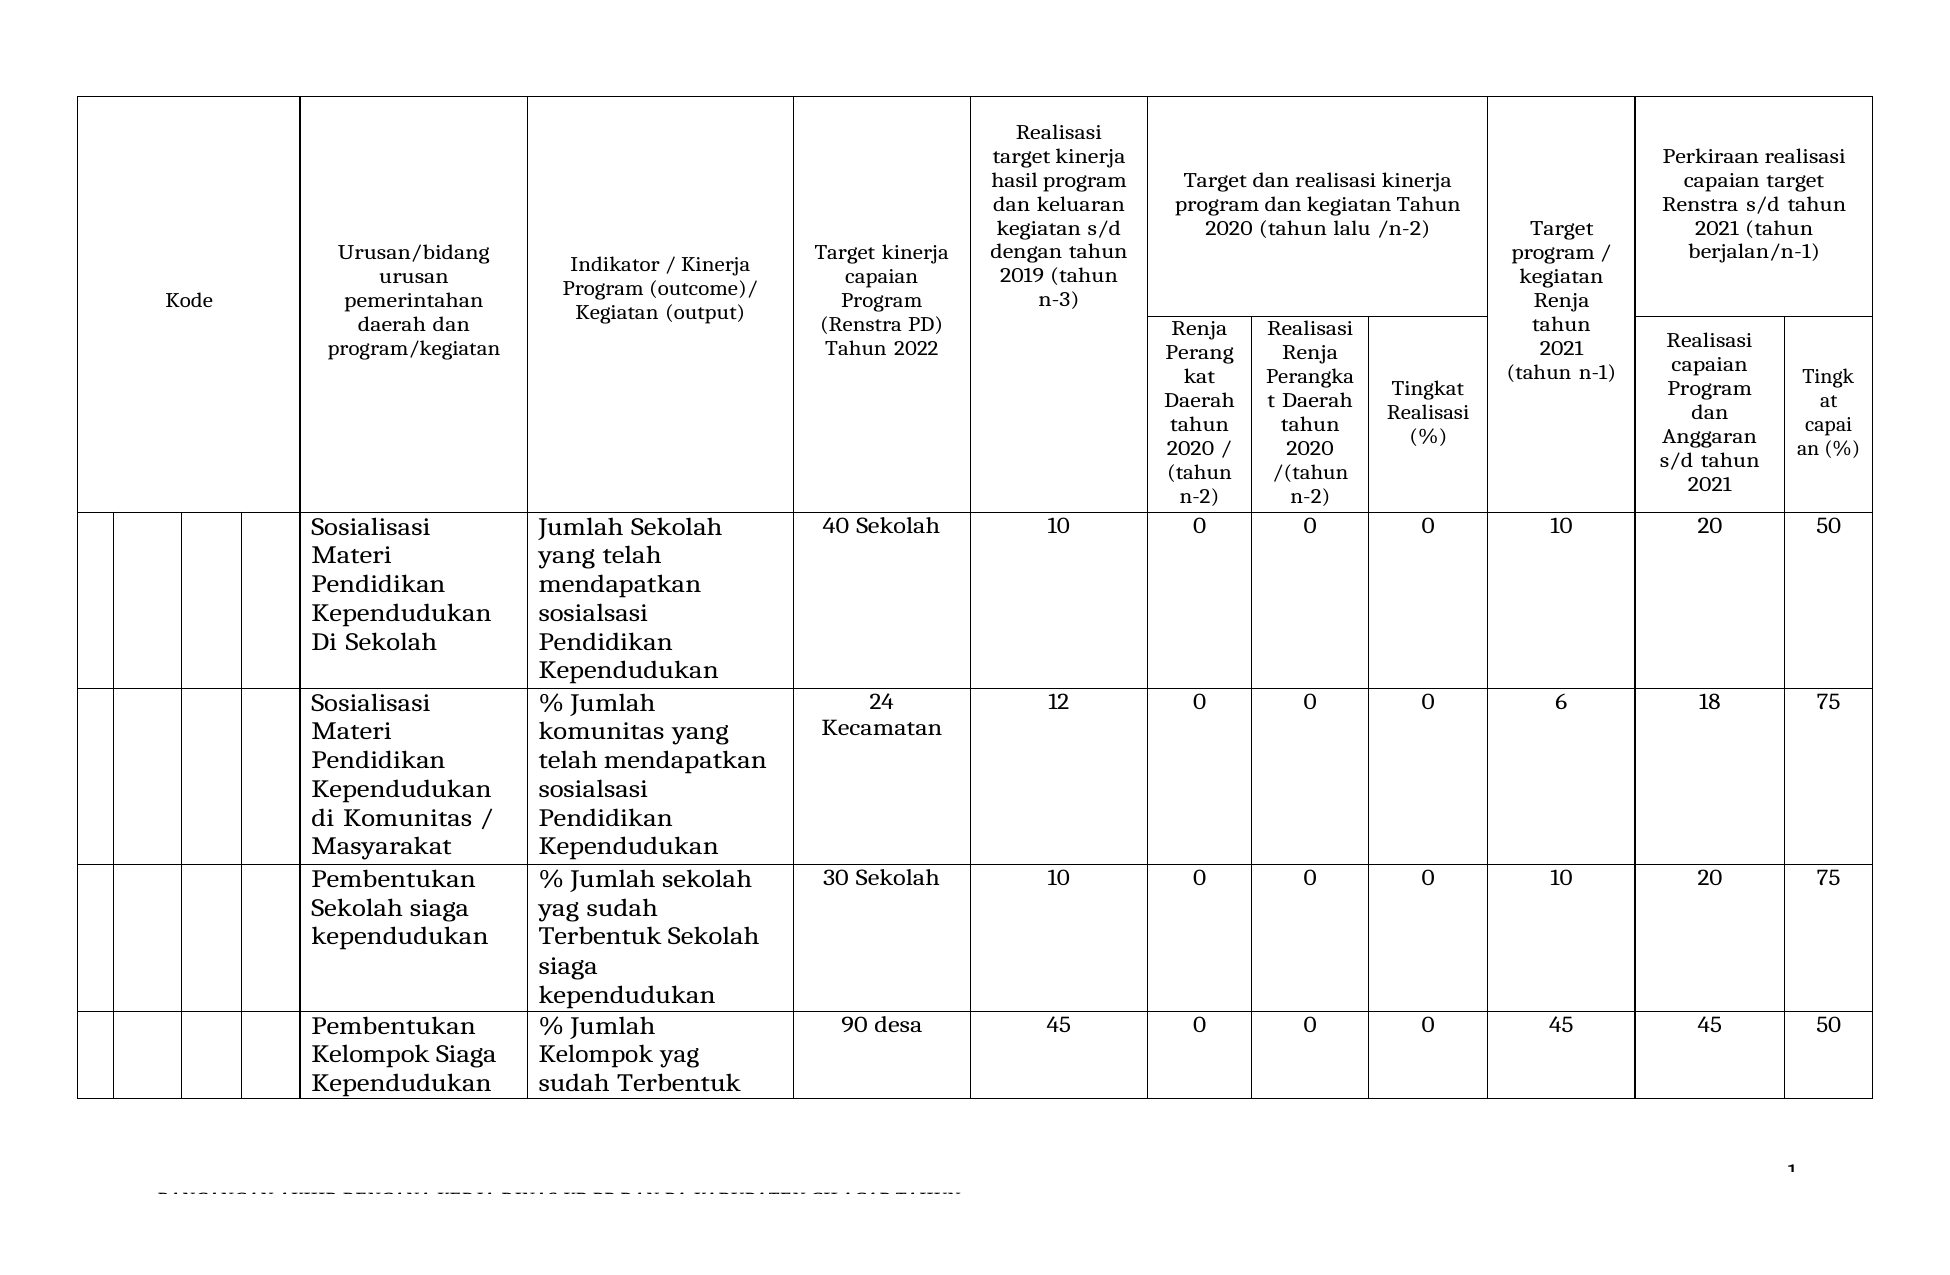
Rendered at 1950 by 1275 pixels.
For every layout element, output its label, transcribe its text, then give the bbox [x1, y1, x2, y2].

table_cell [114, 513, 181, 688]
table_cell [78, 513, 113, 688]
table_cell 0 [1252, 1012, 1368, 1098]
table_cell Tingk at capai an (%) [1785, 317, 1872, 512]
table_cell 75 [1785, 689, 1872, 864]
table_cell Realisasi capaian Program dan Anggaran s/d tahun 2021 [1636, 317, 1784, 512]
table_cell Pembentukan Sekolah siaga kependudukan [301, 865, 527, 1011]
table_cell Sosialisasi Materi Pendidikan Kependudukan di Komunitas / Masyarakat [301, 689, 527, 864]
table_cell [114, 689, 181, 864]
table_cell [78, 865, 113, 1011]
table_cell Sosialisasi Materi Pendidikan Kependudukan Di Sekolah [301, 513, 527, 688]
table_cell 0 [1148, 865, 1251, 1011]
table_cell 18 [1636, 689, 1784, 864]
table_cell 0 [1369, 865, 1487, 1011]
table_cell 10 [971, 513, 1147, 688]
table_cell 45 [1488, 1012, 1634, 1098]
table_header Target program / kegiatan Renja tahun 2021 (tahun n-1) [1488, 97, 1634, 512]
table_cell [182, 513, 241, 688]
table_header Urusan/bidang urusan pemerintahan daerah dan program/kegiatan [301, 97, 527, 512]
table_cell 10 [1488, 513, 1634, 688]
table_cell % Jumlah komunitas yang telah mendapatkan sosialsasi Pendidikan Kependudukan [528, 689, 793, 864]
table_header Realisasi target kinerja hasil program dan keluaran kegiatan s/d dengan tahun 2019 (tahun n-3) [971, 97, 1147, 512]
table_header Kode [78, 97, 299, 512]
table_cell % Jumlah sekolah yag sudah Terbentuk Sekolah siaga kependudukan [528, 865, 793, 1011]
table_cell 0 [1252, 513, 1368, 688]
table_cell [78, 1012, 113, 1098]
table_cell 75 [1785, 865, 1872, 1011]
table_cell 0 [1148, 513, 1251, 688]
table_cell % Jumlah Kelompok yag sudah Terbentuk [528, 1012, 793, 1098]
table_cell 40 Sekolah [794, 513, 970, 688]
table_cell [242, 865, 299, 1011]
table_cell [114, 1012, 181, 1098]
table_cell Realisasi Renja Perangka t Daerah tahun 2020 /(tahun n-2) [1252, 317, 1368, 512]
table_cell Jumlah Sekolah yang telah mendapatkan sosialsasi Pendidikan Kependudukan [528, 513, 793, 688]
table_cell 0 [1369, 513, 1487, 688]
table_cell [114, 865, 181, 1011]
table_cell Tingkat Realisasi (%) [1369, 317, 1487, 512]
table_cell 45 [971, 1012, 1147, 1098]
table_cell Renja Perang kat Daerah tahun 2020 / (tahun n-2) [1148, 317, 1251, 512]
table_cell 24 Kecamatan [794, 689, 970, 864]
table_header Target dan realisasi kinerja program dan kegiatan Tahun 2020 (tahun lalu /n-2) [1148, 97, 1487, 316]
table_cell [182, 865, 241, 1011]
table_cell 0 [1369, 1012, 1487, 1098]
table_cell 20 [1636, 865, 1784, 1011]
table_cell 0 [1369, 689, 1487, 864]
table_cell 0 [1148, 1012, 1251, 1098]
table_header Indikator / Kinerja Program (outcome)/ Kegiatan (output) [528, 97, 793, 512]
table_cell 10 [971, 865, 1147, 1011]
table_cell 50 [1785, 1012, 1872, 1098]
table_cell 10 [1488, 865, 1634, 1011]
table_cell 0 [1252, 865, 1368, 1011]
table_cell 90 desa [794, 1012, 970, 1098]
table_cell 30 Sekolah [794, 865, 970, 1011]
table_cell 45 [1636, 1012, 1784, 1098]
table_cell [242, 689, 299, 864]
table_cell [242, 513, 299, 688]
table_cell 12 [971, 689, 1147, 864]
table_cell Pembentukan Kelompok Siaga Kependudukan [301, 1012, 527, 1098]
table_cell 0 [1148, 689, 1251, 864]
table_cell 20 [1636, 513, 1784, 688]
table_header Target kinerja capaian Program (Renstra PD) Tahun 2022 [794, 97, 970, 512]
table_cell [182, 689, 241, 864]
table_header Perkiraan realisasi capaian target Renstra s/d tahun 2021 (tahun berjalan/n-1) [1636, 97, 1872, 316]
table_cell 6 [1488, 689, 1634, 864]
table_cell 50 [1785, 513, 1872, 688]
table_cell [242, 1012, 299, 1098]
table_cell 0 [1252, 689, 1368, 864]
table_cell [78, 689, 113, 864]
table_cell [182, 1012, 241, 1098]
